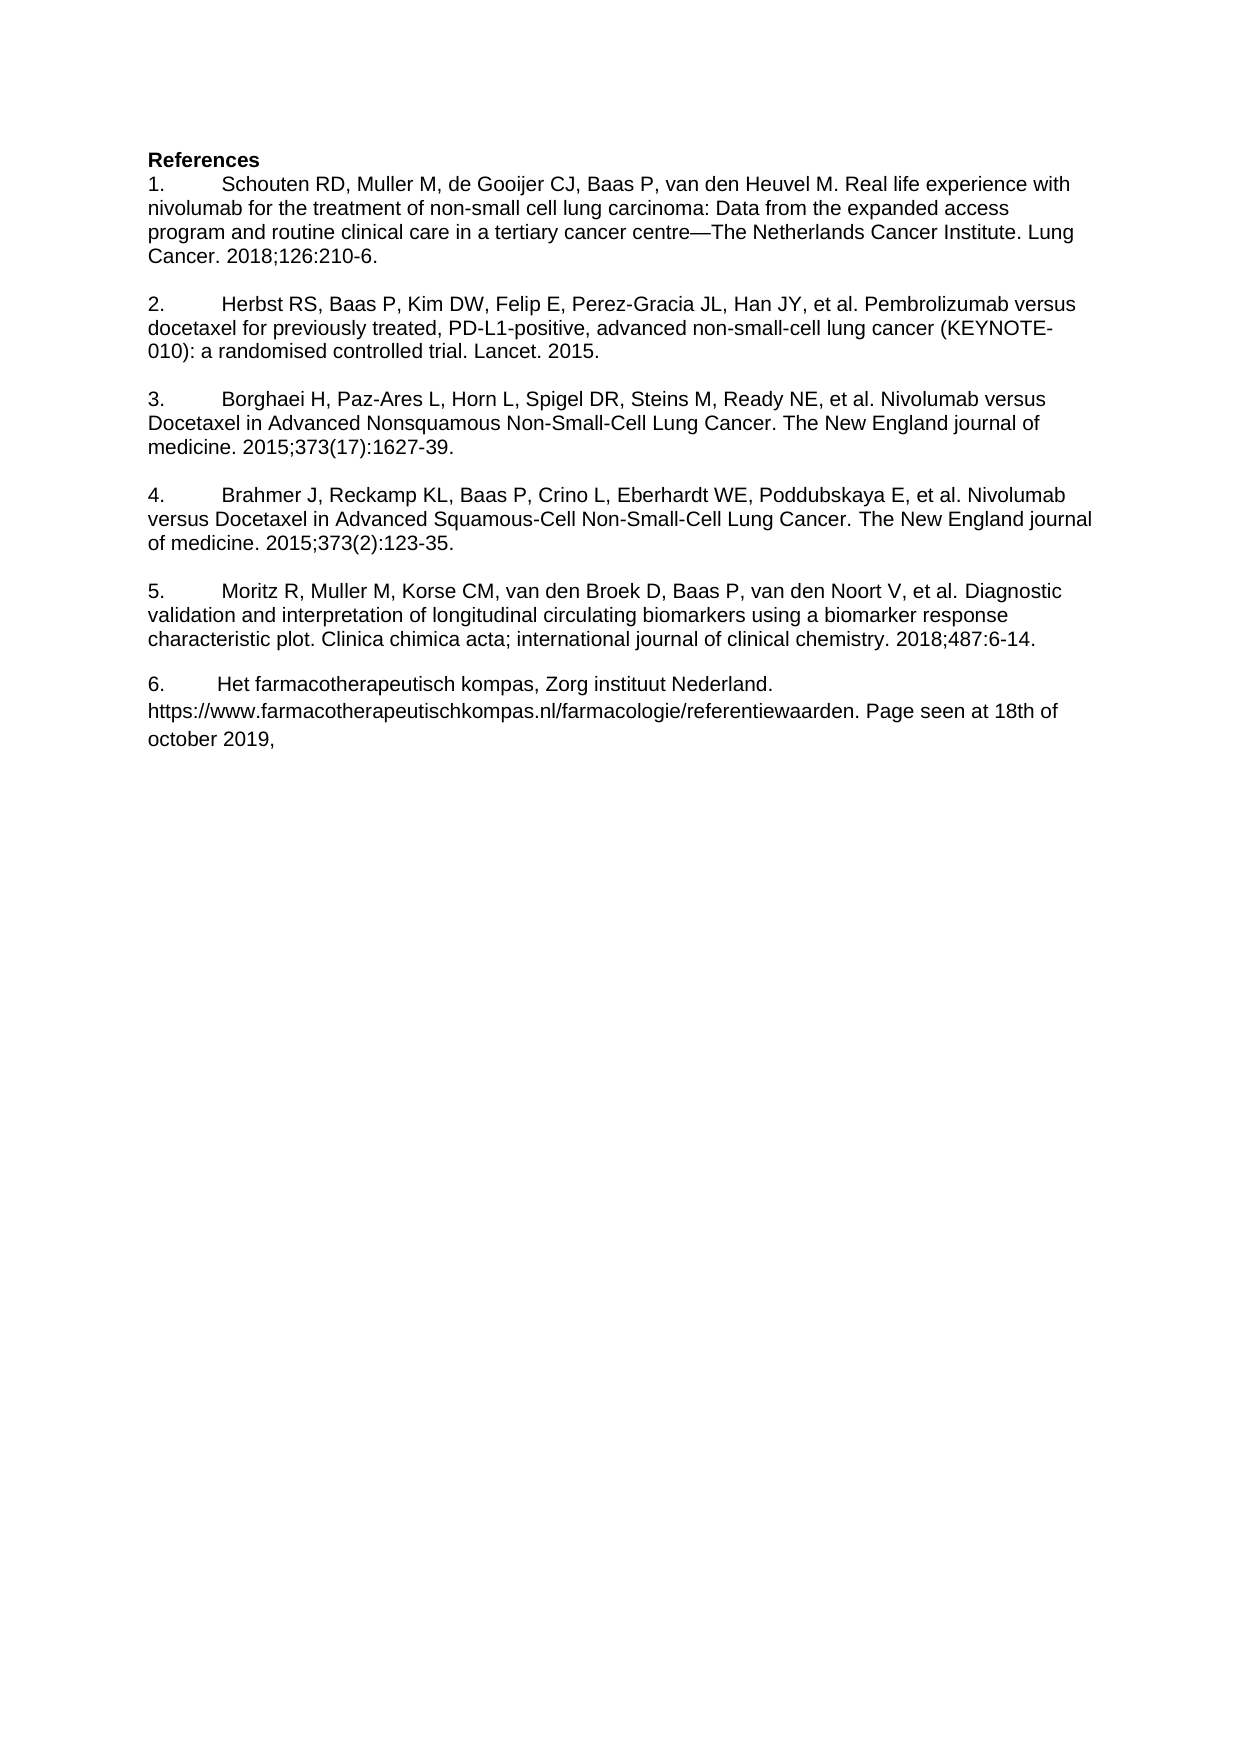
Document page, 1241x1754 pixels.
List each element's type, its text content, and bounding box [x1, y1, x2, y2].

text References [148, 148, 1093, 172]
text 2. Herbst RS, Baas P, Kim DW, Felip E, Perez-Gracia JL, Han JY, et al. Pembrolizumab versus docetaxel for previously treated, PD-L1-positive, advanced non-small-cell lung cancer (KEYNOTE-010): a randomised controlled trial. Lancet. 2015. [148, 291, 1093, 363]
text 3. Borghaei H, Paz-Ares L, Horn L, Spigel DR, Steins M, Ready NE, et al. Nivolumab versus Docetaxel in Advanced Nonsquamous Non-Small-Cell Lung Cancer. The New England journal of medicine. 2015;373(17):1627-39. [148, 387, 1093, 459]
text 5. Moritz R, Muller M, Korse CM, van den Broek D, Baas P, van den Noort V, et al. Diagnostic validation and interpretation of longitudinal circulating biomarkers using a biomarker response characteristic plot. Clinica chimica acta; international journal of clinical chemistry. 2018;487:6-14. [148, 579, 1093, 651]
text 1. Schouten RD, Muller M, de Gooijer CJ, Baas P, van den Heuvel M. Real life experience with nivolumab for the treatment of non-small cell lung carcinoma: Data from the expanded access program and routine clinical care in a tertiary cancer centre—The Netherlands Cancer Institute. Lung Cancer. 2018;126:210-6. [148, 172, 1093, 267]
text 4. Brahmer J, Reckamp KL, Baas P, Crino L, Eberhardt WE, Poddubskaya E, et al. Nivolumab versus Docetaxel in Advanced Squamous-Cell Non-Small-Cell Lung Cancer. The New England journal of medicine. 2015;373(2):123-35. [148, 483, 1093, 555]
text 6. Het farmacotherapeutisch kompas, Zorg instituut Nederland. https://www.farmacotherapeutischkompas.nl/farmacologie/referentiewaarden. Page seen at 18th of october 2019, [148, 672, 1093, 751]
